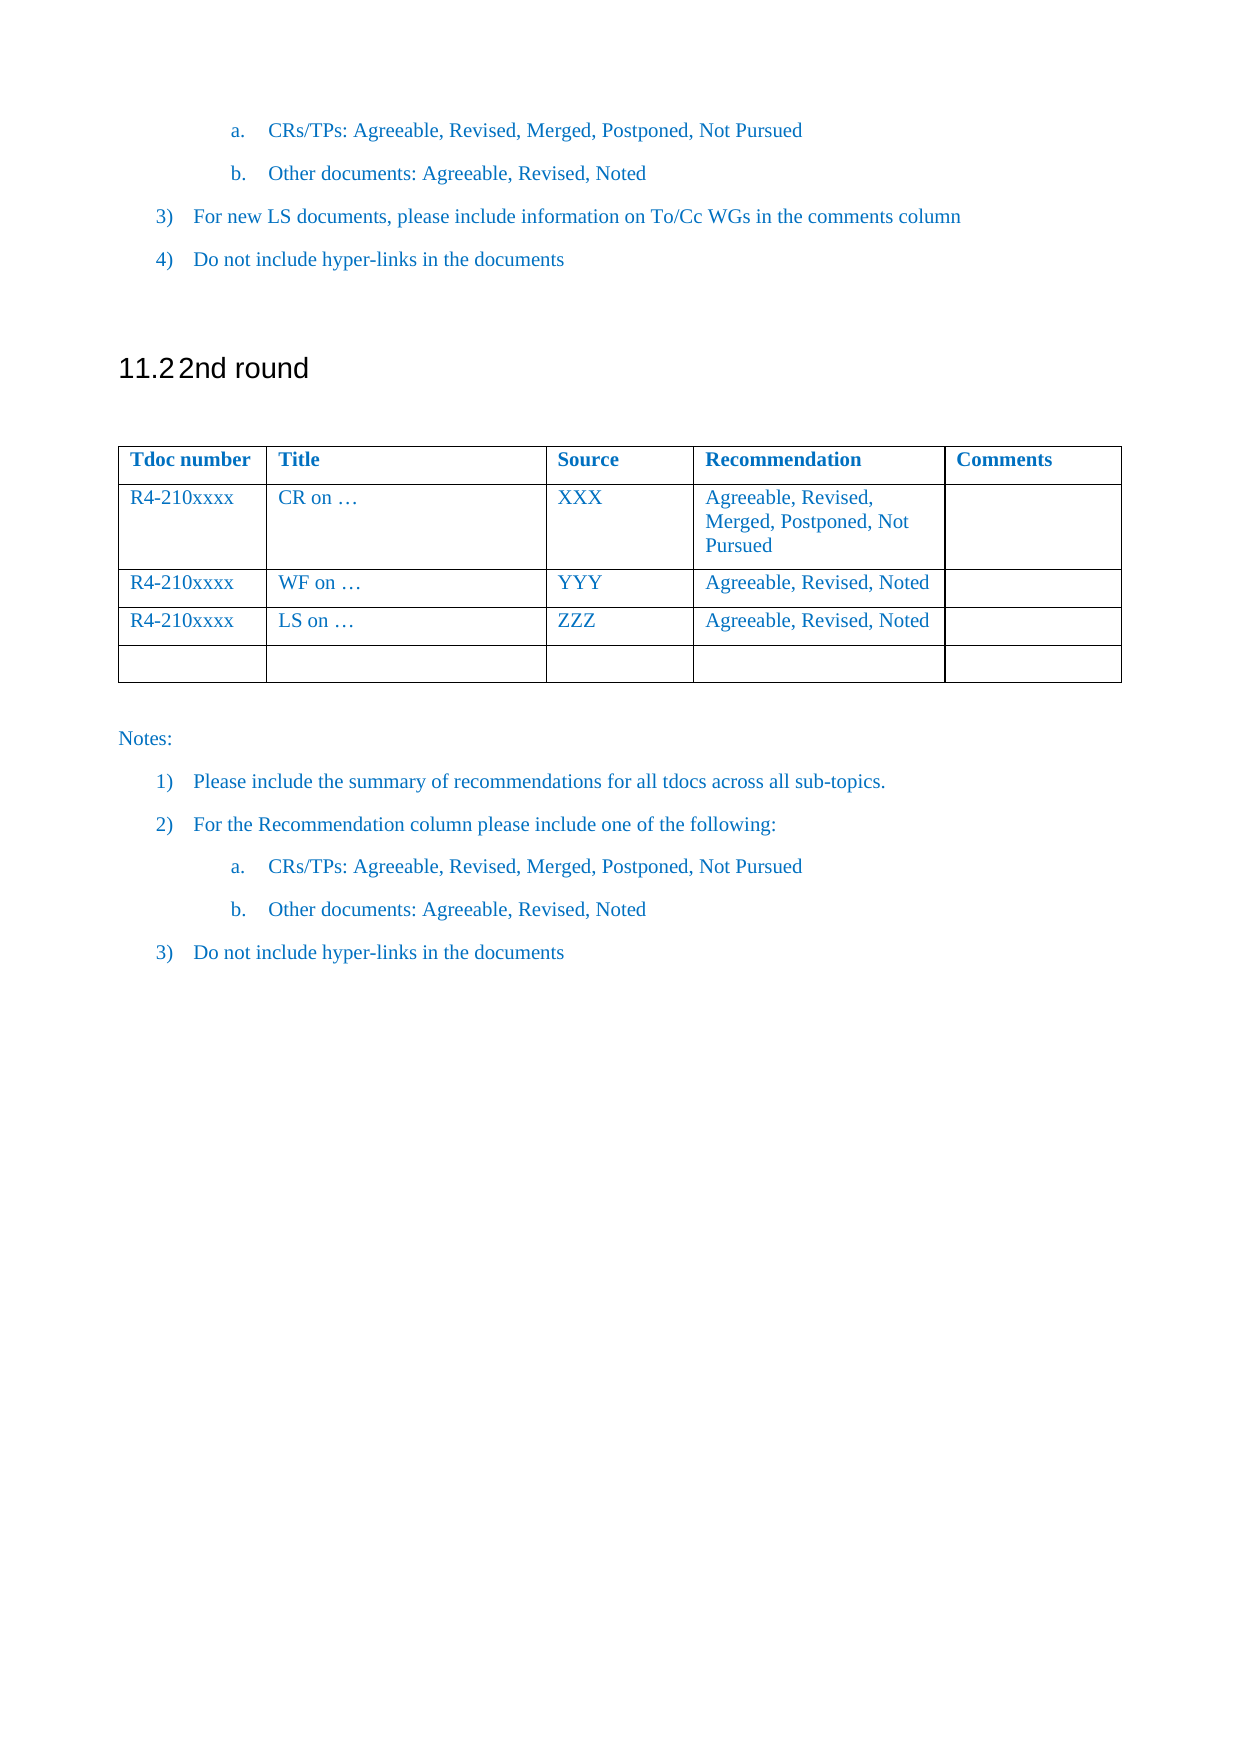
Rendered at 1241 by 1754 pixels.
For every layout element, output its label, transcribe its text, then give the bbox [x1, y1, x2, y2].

table_cell XXX [547, 485, 693, 569]
table_cell Agreeable, Revised, Noted [694, 608, 944, 644]
table_header Source [547, 447, 693, 483]
table_cell ZZZ [547, 608, 693, 644]
table_cell [547, 646, 693, 682]
table_cell [946, 570, 1121, 607]
list Please include the summary of recommendations for all tdocs across all sub-topics. [156, 769, 1122, 793]
table_cell Agreeable, Revised, Merged, Postponed, Not Pursued [694, 485, 944, 569]
list CRs/TPs: Agreeable, Revised, Merged, Postponed, Not Pursued [231, 854, 1122, 878]
table_header Title [267, 447, 546, 483]
table_cell R4-210xxxx [119, 485, 266, 569]
table_cell [267, 646, 546, 682]
table_cell [694, 646, 944, 682]
text Notes: [118, 726, 1122, 750]
table_header Tdoc number [119, 447, 266, 483]
list For the Recommendation column please include one of the following: [156, 812, 1122, 836]
table_cell YYY [547, 570, 693, 607]
list Do not include hyper-links in the documents [156, 940, 1122, 964]
list Other documents: Agreeable, Revised, Noted [231, 897, 1122, 921]
table_header Comments [946, 447, 1121, 483]
list For new LS documents, please include information on To/Cc WGs in the comments column [156, 204, 1122, 228]
table_cell LS on … [267, 608, 546, 644]
table_cell R4-210xxxx [119, 570, 266, 607]
table_header Recommendation [694, 447, 944, 483]
list CRs/TPs: Agreeable, Revised, Merged, Postponed, Not Pursued [231, 118, 1122, 142]
list Do not include hyper-links in the documents [156, 246, 1122, 271]
table_cell [946, 485, 1121, 569]
table_cell [946, 646, 1121, 682]
table_cell Agreeable, Revised, Noted [694, 570, 944, 607]
table_cell CR on … [267, 485, 546, 569]
table_cell R4-210xxxx [119, 608, 266, 644]
subtitle 2nd round [118, 351, 1122, 384]
list Other documents: Agreeable, Revised, Noted [231, 161, 1122, 185]
table_cell [946, 608, 1121, 644]
table_cell [119, 646, 266, 682]
table_cell WF on … [267, 570, 546, 607]
